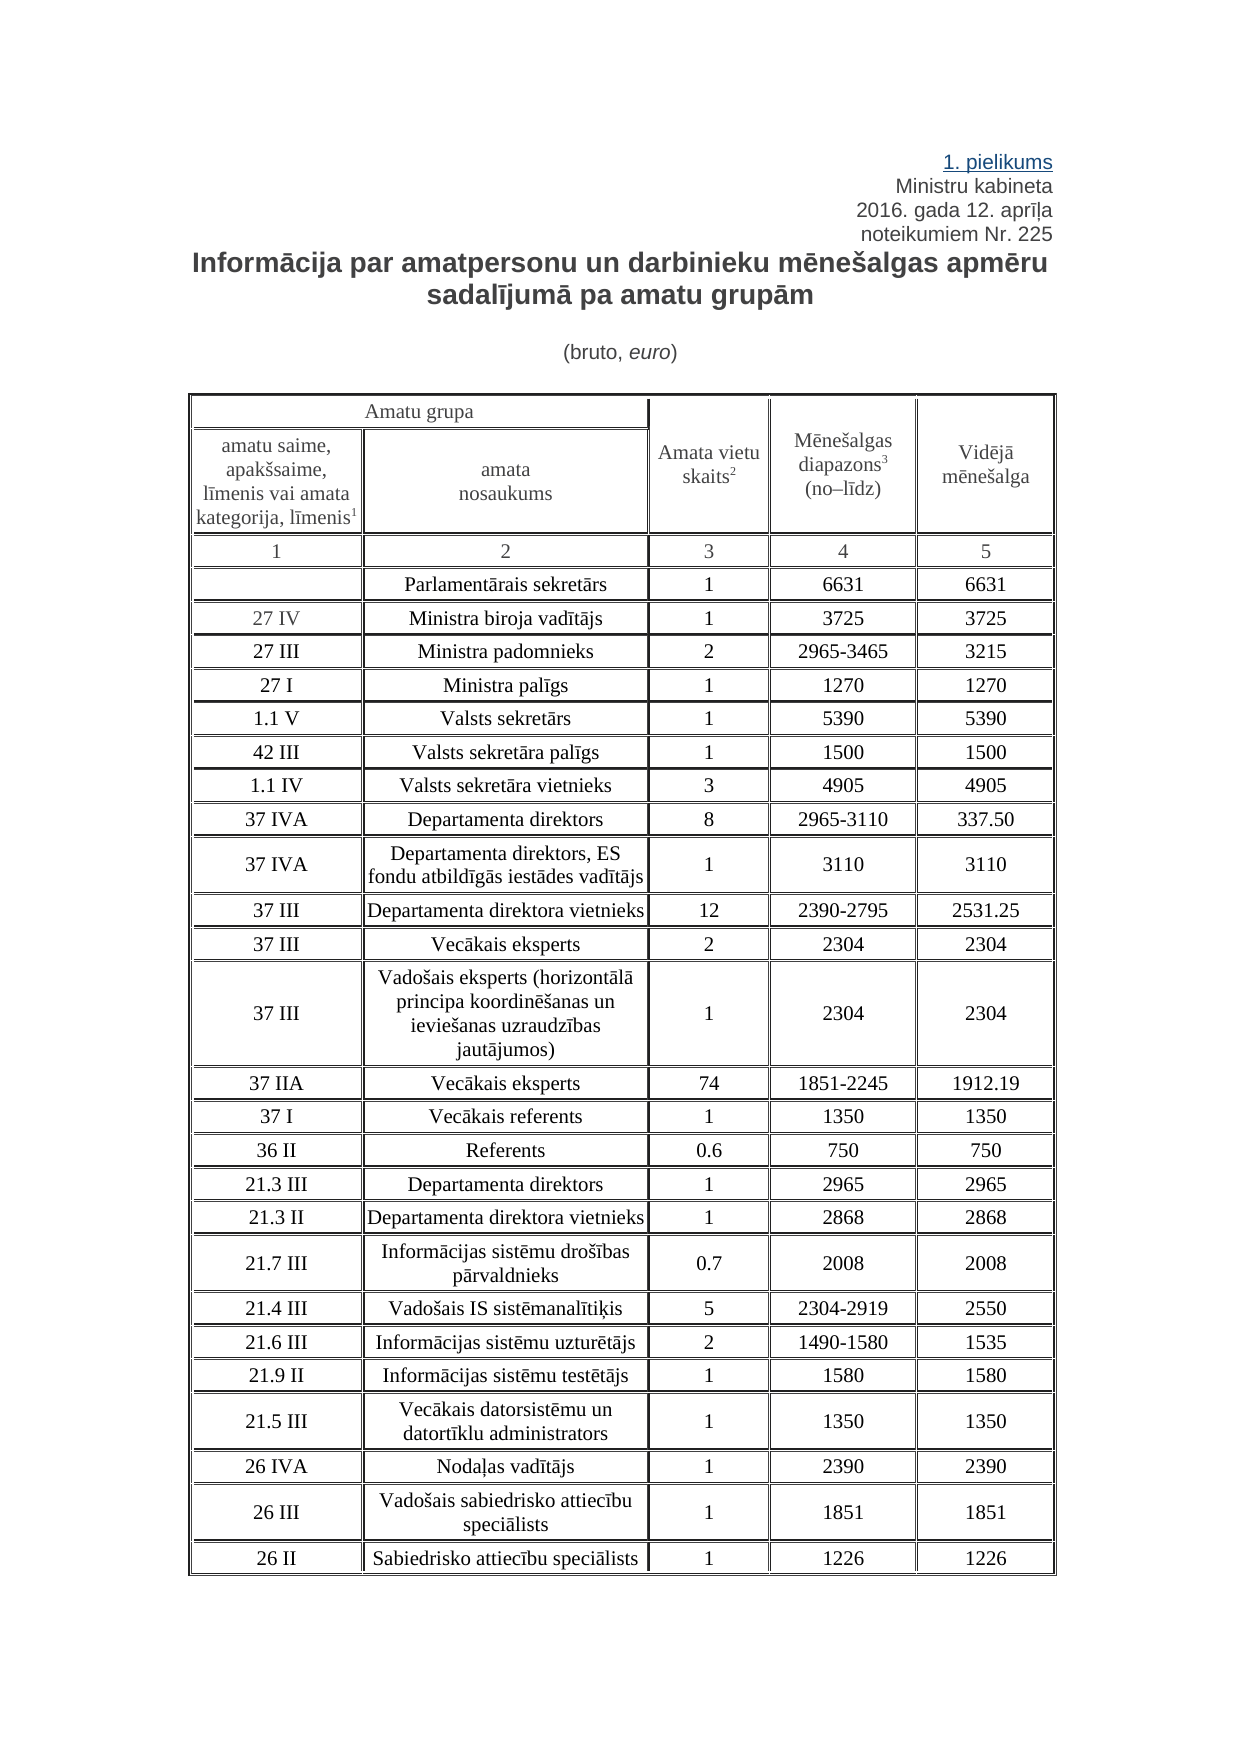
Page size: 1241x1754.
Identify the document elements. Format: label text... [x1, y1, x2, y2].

table_cell 1 [650, 703, 768, 733]
table_cell 5390 [771, 703, 915, 733]
table_cell 1 [648, 1543, 769, 1573]
table_cell 2965-3110 [771, 804, 915, 834]
table_cell Informācijas sistēmu drošības pārvaldnieks [365, 1236, 647, 1290]
table_cell 2008 [771, 1236, 915, 1290]
table_cell 1500 [918, 734, 1054, 767]
table_cell Vecākais datorsistēmu un datortīklu administrators [365, 1394, 647, 1448]
table_cell amata nosaukums [365, 430, 647, 532]
table_cell amatu saime, apakšsaime, līmenis vai amata kategorija, līmenis1 [192, 426, 363, 532]
table_cell 1 [650, 1360, 768, 1390]
table_cell 2 [365, 536, 647, 566]
table_cell 6631 [771, 569, 915, 599]
table_cell 3725 [771, 603, 915, 633]
table_cell Parlamentārais sekretārs [365, 569, 647, 599]
table_cell 1350 [771, 1102, 915, 1132]
table_cell Informācijas sistēmu testētājs [365, 1360, 647, 1390]
table_cell 2304 [771, 929, 915, 959]
table_cell 5 [650, 1293, 768, 1323]
table_cell 2 [650, 929, 768, 959]
table_cell 2008 [918, 1232, 1054, 1290]
table_cell Departamenta direktora vietnieks [365, 1202, 647, 1232]
table_cell 2965-3465 [771, 636, 915, 666]
table_cell Nodaļas vadītājs [365, 1452, 647, 1482]
table_cell 2531.25 [916, 892, 1055, 925]
table_cell Ministra biroja vadītājs [365, 603, 647, 633]
table_header Vidējā mēnešalga [916, 396, 1053, 532]
table_cell 37 IVA [190, 801, 363, 834]
table_header Amatu grupa [192, 396, 648, 426]
table_cell 1 [650, 1452, 768, 1482]
table_cell 37 III [190, 959, 363, 1064]
table_cell 1580 [916, 1357, 1055, 1390]
text Informācija par amatpersonu un darbinieku mēnešalgas apmēru sadalījumā pa amatu grupām [187, 246, 1053, 311]
table_cell Departamenta direktors [365, 804, 647, 834]
table_cell 1350 [771, 1394, 915, 1448]
table_cell 1.1 IV [192, 767, 361, 801]
table_cell 3 [650, 536, 768, 566]
table_cell 1 [650, 569, 768, 599]
table_cell 36 II [190, 1132, 363, 1165]
table_cell 750 [916, 1132, 1055, 1165]
table_cell 1 [650, 1102, 768, 1132]
table_cell Valsts sekretārs [365, 703, 647, 733]
table_cell Vecākais referents [365, 1102, 647, 1132]
table_cell 1350 [918, 1390, 1054, 1448]
table_cell 1 [192, 532, 361, 566]
table_cell Ministra palīgs [365, 670, 647, 700]
table_cell 1 [650, 1202, 768, 1232]
table_cell 1580 [771, 1360, 915, 1390]
table_cell 3110 [918, 834, 1054, 892]
table_cell 37 IIA [192, 1065, 361, 1098]
table_cell 12 [650, 895, 768, 925]
table_cell 1226 [916, 1539, 1054, 1573]
table_cell 2304-2919 [771, 1293, 915, 1323]
table_cell Valsts sekretāra palīgs [365, 737, 647, 767]
table_cell 21.6 III [192, 1323, 361, 1357]
table_cell 1535 [918, 1323, 1054, 1357]
table_cell 6631 [916, 566, 1055, 599]
table_cell 2868 [771, 1202, 915, 1232]
table_cell 1500 [771, 737, 915, 767]
table_cell 2390 [771, 1452, 915, 1482]
table_cell Sabiedrisko attiecību speciālists [363, 1543, 648, 1573]
table_cell Vecākais eksperts [365, 929, 647, 959]
table_cell 1 [650, 838, 768, 892]
table_cell 1851 [916, 1482, 1055, 1539]
table_cell 3725 [918, 599, 1054, 633]
table_cell Departamenta direktors [365, 1169, 647, 1199]
table_cell Vadošais IS sistēmanalītiķis [365, 1293, 647, 1323]
table_cell 0.7 [650, 1236, 768, 1290]
table_cell 2304 [918, 925, 1054, 959]
table_cell 2390 [918, 1448, 1054, 1482]
table_cell Departamenta direktora vietnieks [365, 895, 647, 925]
table_cell 2304 [771, 962, 915, 1064]
table_cell 37 III [192, 925, 361, 959]
table_cell 27 I [192, 666, 361, 700]
table_header Mēnešalgas diapazons3 (no–līdz) [770, 396, 916, 532]
table_cell 21.3 II [190, 1199, 363, 1232]
table_cell Valsts sekretāra vietnieks [365, 770, 647, 801]
table_cell 2965 [771, 1169, 915, 1199]
table_cell 2 [650, 636, 768, 666]
table_cell 21.9 II [190, 1357, 363, 1390]
table_cell 750 [771, 1135, 915, 1165]
table_cell 2390-2795 [771, 895, 915, 925]
table_cell 1270 [918, 666, 1054, 700]
table_cell 1.1 V [192, 700, 361, 733]
table_cell 1912.19 [918, 1065, 1054, 1098]
table_cell 1 [650, 603, 768, 633]
table_cell 4 [771, 536, 915, 566]
table_cell 1490-1580 [771, 1327, 915, 1357]
table_cell 1851-2245 [771, 1068, 915, 1098]
table_cell 1 [650, 670, 768, 700]
table_cell 26 III [190, 1482, 363, 1539]
table_cell 2965 [918, 1165, 1054, 1199]
table_cell 8 [650, 804, 768, 834]
table_cell 2304 [916, 959, 1055, 1064]
table_cell 3215 [918, 633, 1055, 666]
table_cell 4905 [771, 770, 915, 801]
table_cell 1350 [918, 1098, 1054, 1132]
text 1. pielikums Ministru kabineta 2016. gada 12. aprīļa noteikumiem Nr. 225 [187, 150, 1053, 246]
table_cell Referents [365, 1135, 647, 1165]
table_cell 21.3 III [192, 1165, 361, 1199]
table_cell 1851 [771, 1485, 915, 1539]
table_cell 1226 [770, 1543, 916, 1573]
table_cell 1 [650, 962, 768, 1064]
table_cell 42 III [192, 734, 361, 767]
table_cell 37 IVA [192, 834, 361, 892]
table_cell 21.5 III [192, 1390, 361, 1448]
table_cell 5 [918, 532, 1054, 566]
table_cell 27 III [190, 633, 361, 666]
table_cell 21.7 III [192, 1232, 361, 1290]
table_cell 21.4 III [190, 1290, 363, 1323]
table_cell 37 III [190, 892, 363, 925]
table_cell 1 [650, 737, 768, 767]
table_cell 337.50 [916, 801, 1055, 834]
table_cell 1270 [771, 670, 915, 700]
table_cell 74 [650, 1068, 768, 1098]
table_cell Departamenta direktors, ES fondu atbildīgās iestādes vadītājs [365, 838, 647, 892]
table_cell Vadošais sabiedrisko attiecību speciālists [365, 1485, 647, 1539]
table_cell 26 IVA [192, 1448, 361, 1482]
table_cell 1 [650, 1169, 768, 1199]
table_cell 26 II [192, 1539, 363, 1573]
table_cell 3 [650, 770, 768, 801]
table_cell Informācijas sistēmu uzturētājs [365, 1327, 647, 1357]
table_cell Vecākais eksperts [365, 1068, 647, 1098]
table_cell [190, 566, 363, 599]
table_cell 1 [650, 1394, 768, 1448]
table_cell 4905 [918, 767, 1053, 801]
table_cell Ministra padomnieks [365, 636, 647, 666]
table_cell 27 IV [192, 599, 361, 633]
text (bruto, euro) [187, 340, 1053, 364]
table_cell Vadošais eksperts (horizontālā principa koordinēšanas un ieviešanas uzraudzības jautājumos) [365, 962, 647, 1064]
table_cell 3110 [771, 838, 915, 892]
table_cell 2550 [916, 1290, 1055, 1323]
table_header Amata vietu skaits2 [648, 396, 769, 532]
table_cell 5390 [918, 700, 1053, 733]
table_cell 2 [650, 1327, 768, 1357]
table_cell 0.6 [650, 1135, 768, 1165]
table_cell 1 [650, 1485, 768, 1539]
table_cell 2868 [916, 1199, 1055, 1232]
table_cell 37 I [192, 1098, 361, 1132]
